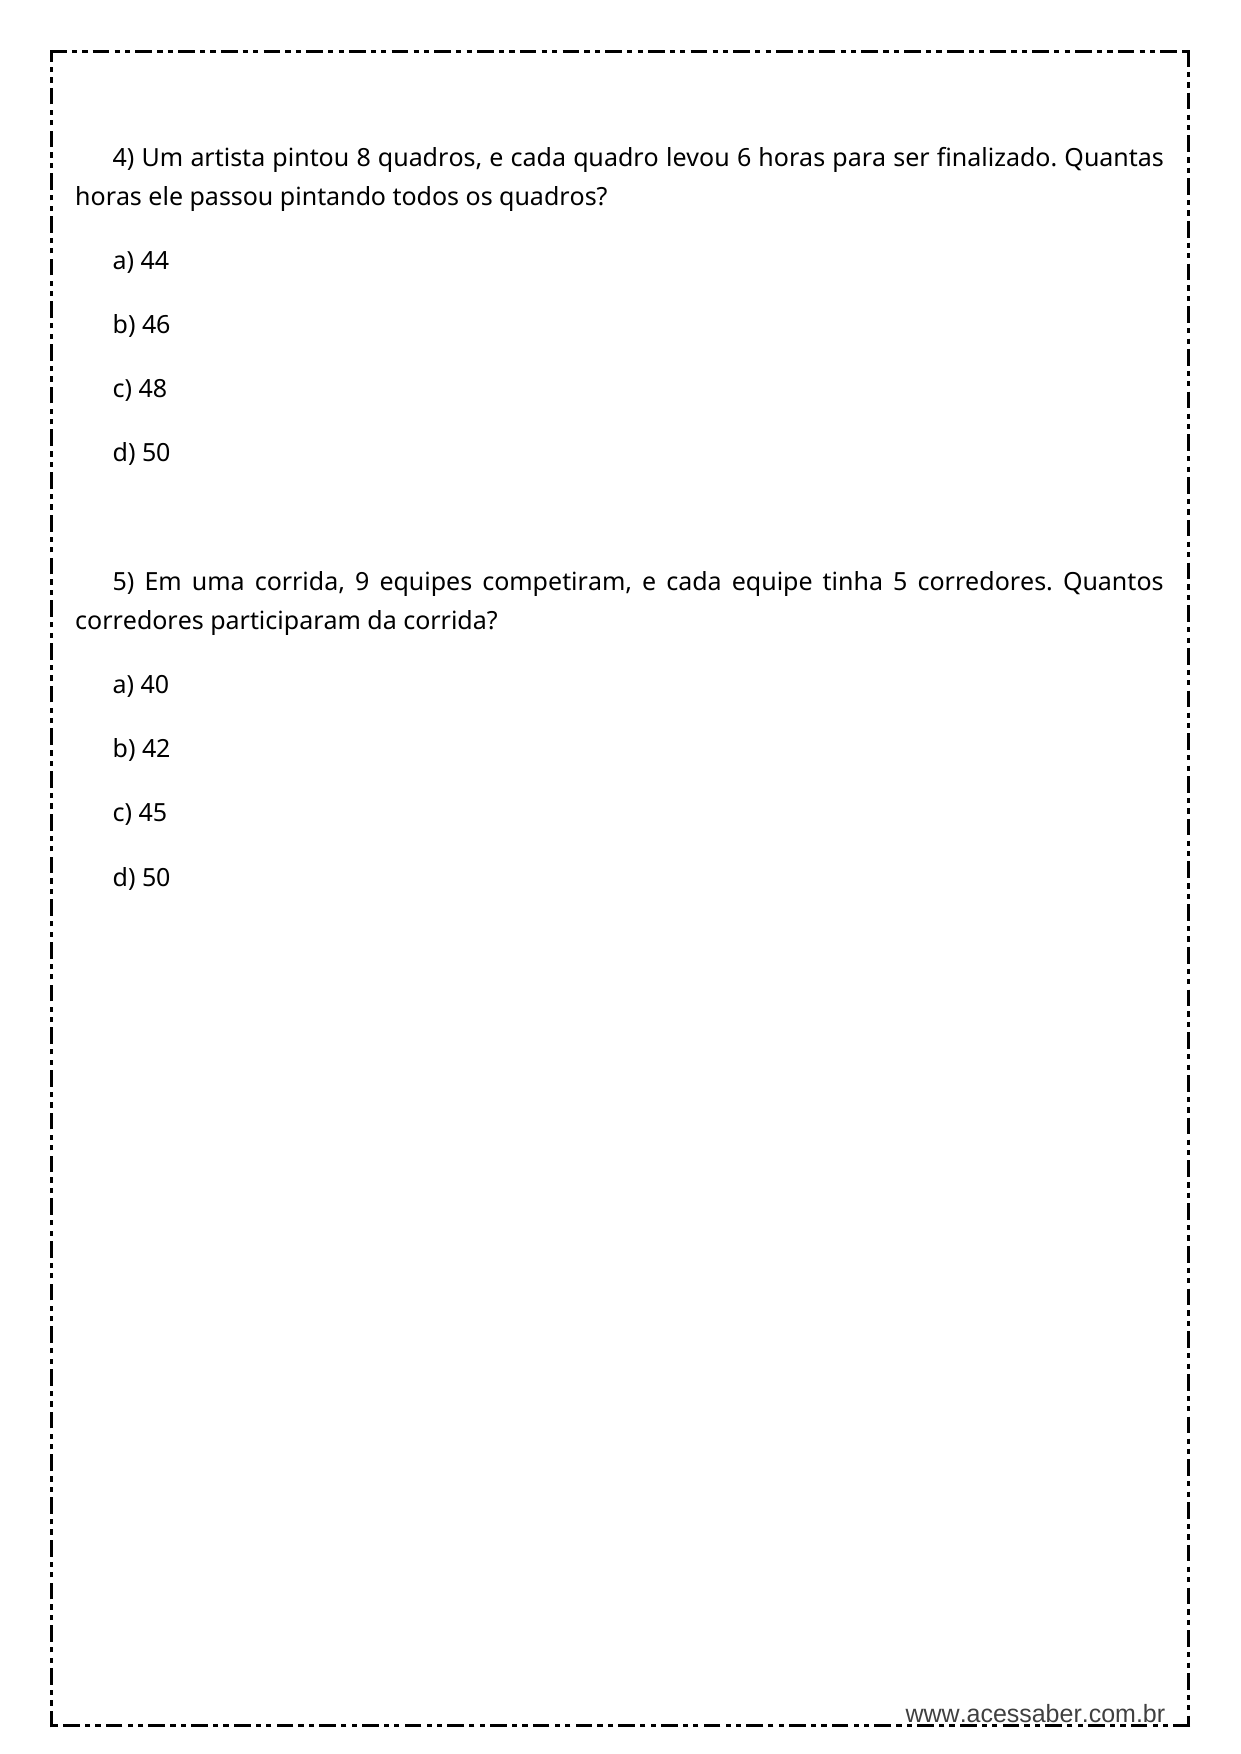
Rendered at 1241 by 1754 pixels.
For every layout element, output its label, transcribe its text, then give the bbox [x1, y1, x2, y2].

text b) 46 [75, 307, 1165, 341]
text a) 40 [75, 667, 1165, 701]
text d) 50 [75, 859, 1165, 893]
text d) 50 [75, 435, 1165, 469]
text b) 42 [75, 731, 1165, 765]
text c) 48 [75, 371, 1165, 405]
text c) 45 [75, 795, 1165, 829]
text 4) Um artista pintou 8 quadros, e cada quadro levou 6 horas para ser finalizado. Quantas horas ele passou pintando todos os quadros? [75, 139, 1165, 212]
text 5) Em uma corrida, 9 equipes competiram, e cada equipe tinha 5 corredores. Quantos corredores participaram da corrida? [75, 563, 1165, 637]
text a) 44 [75, 242, 1165, 277]
